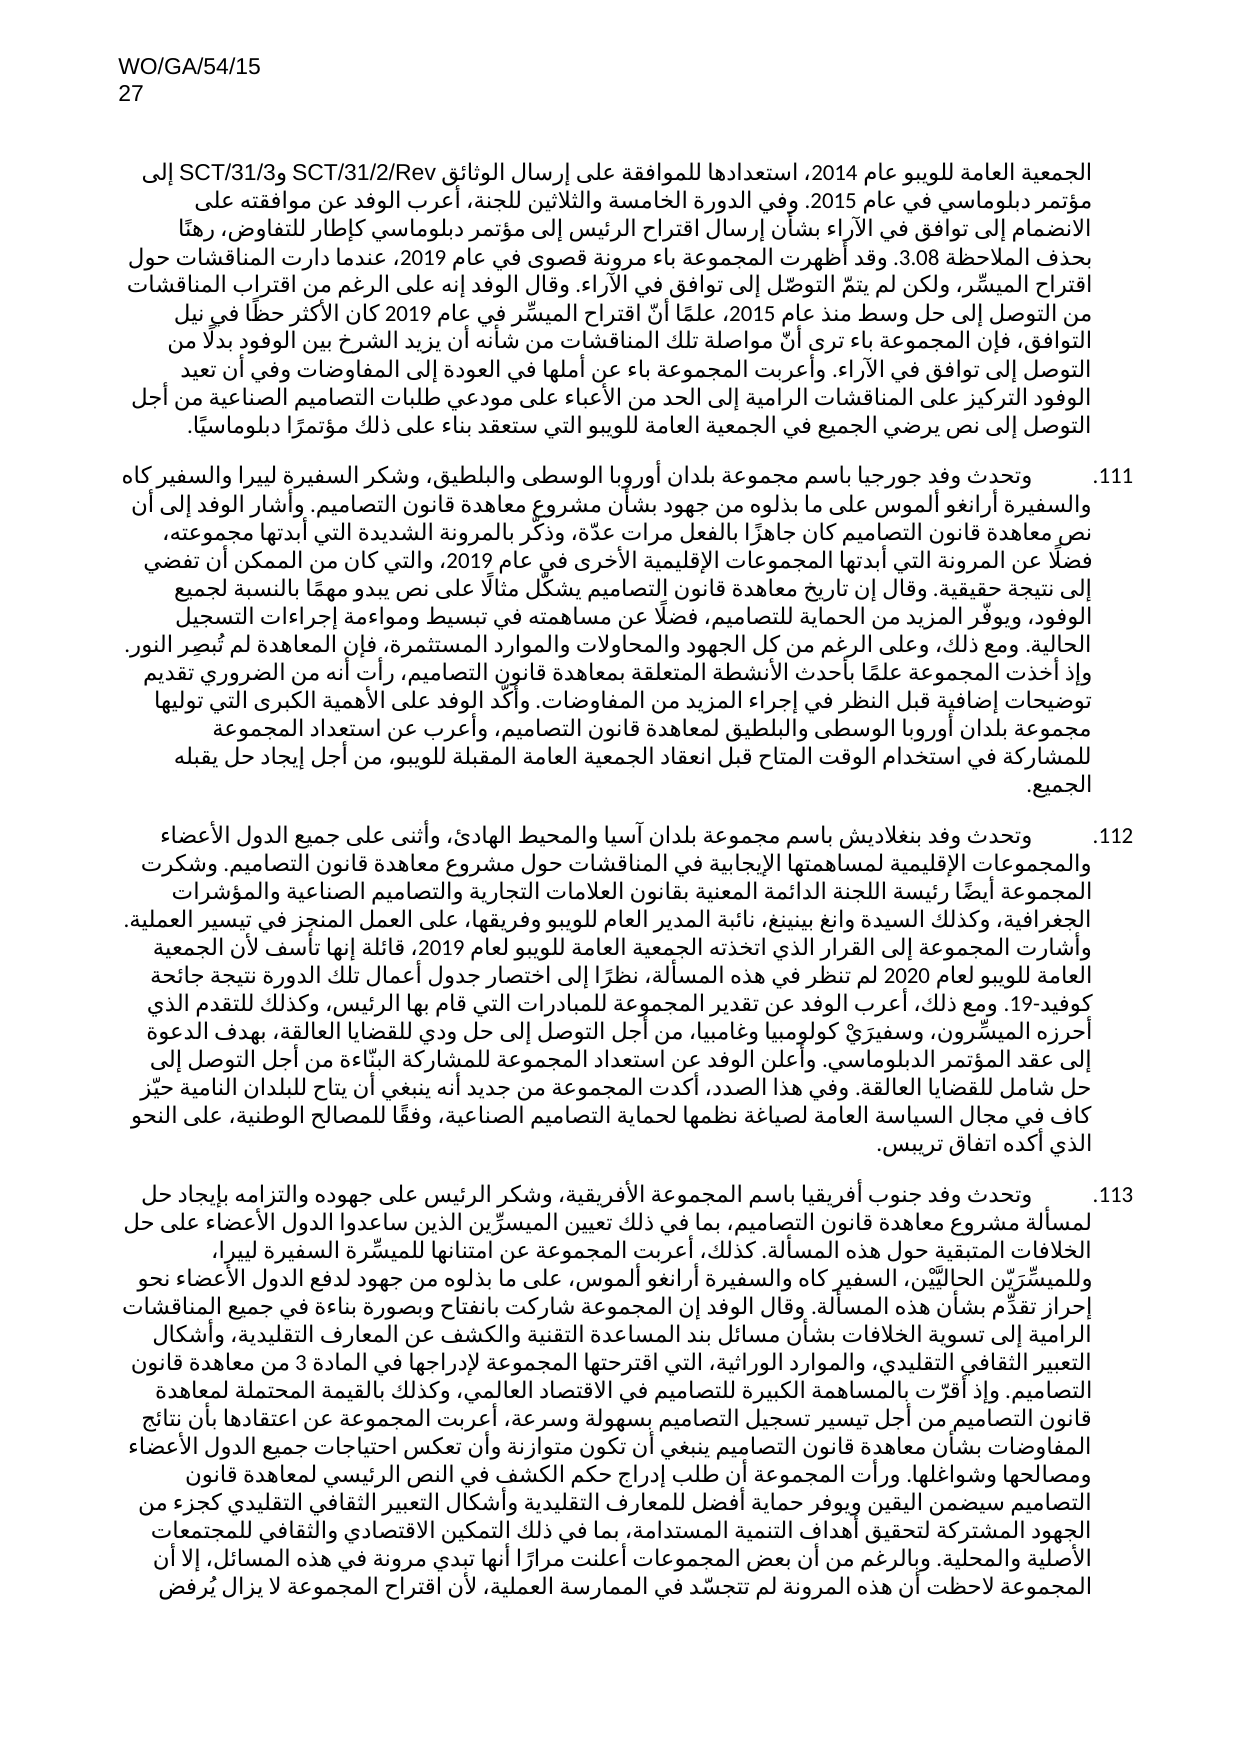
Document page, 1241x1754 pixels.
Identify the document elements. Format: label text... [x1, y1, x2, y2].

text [118, 1180, 1092, 1600]
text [118, 158, 1092, 439]
text وتحدث وفد بنغلاديش باسم مجموعة بلدان آسيا والمحيط الهادئ، وأثنى على جميع الدول الأعضاء والمجموعات الإقليمية لمساهمتها الإيجابية في المناقشات حول مشروع معاهدة قانون التصاميم. وشكرت المجموعة أيضًا رئيسة اللجنة الدائمة المعنية بقانون العلامات التجارية والتصاميم الصناعية والمؤشرات الجغرافية، وكذلك السيدة وانغ بينينغ، نائبة المدير العام للويبو وفريقها، على العمل المنجز في تيسير العملية. وأشارت المجموعة إلى القرار الذي اتخذته الجمعية العامة للويبو لعام 2019، قائلة إنها تأسف لأن الجمعية العامة للويبو لعام 2020 لم تنظر في هذه المسألة، نظرًا إلى اختصار جدول أعمال تلك الدورة نتيجة جائحة كوفيد-19. ومع ذلك، أعرب الوفد عن تقدير المجموعة للمبادرات التي قام بها الرئيس، وكذلك للتقدم الذي أحرزه الميسِّرون، وسفيرَيْ كولومبيا وغامبيا، من أجل التوصل إلى حل ودي للقضايا العالقة، بهدف الدعوة إلى عقد المؤتمر الدبلوماسي. وأعلن الوفد عن استعداد المجموعة للمشاركة البنّاءة من أجل التوصل إلى حل شامل للقضايا العالقة. وفي هذا الصدد، أكدت المجموعة من جديد أنه ينبغي أن يتاح للبلدان النامية حيّز كاف في مجال السياسة العامة لصياغة نظمها لحماية التصاميم الصناعية، وفقًا للمصالح الوطنية، على النحو الذي أكده اتفاق تريبس. [118, 821, 1092, 1157]
text وتحدث وفد جورجيا باسم مجموعة بلدان أوروبا الوسطى والبلطيق، وشكر السفيرة لييرا والسفير كاه والسفيرة أرانغو ألموس على ما بذلوه من جهود بشأن مشروع معاهدة قانون التصاميم. وأشار الوفد إلى أن نص معاهدة قانون التصاميم كان جاهزًا بالفعل مرات عدّة، وذكّر بالمرونة الشديدة التي أبدتها مجموعته، فضلًا عن المرونة التي أبدتها المجموعات الإقليمية الأخرى في عام 2019، والتي كان من الممكن أن تفضي إلى نتيجة حقيقية. وقال إن تاريخ معاهدة قانون التصاميم يشكّل مثالًا على نص يبدو مهمًا بالنسبة لجميع الوفود، ويوفّر المزيد من الحماية للتصاميم، فضلًا عن مساهمته في تبسيط ومواءمة إجراءات التسجيل الحالية. ومع ذلك، وعلى الرغم من كل الجهود والمحاولات والموارد المستثمرة، فإن المعاهدة لم تُبصِر النور. وإذ أخذت المجموعة علمًا بأحدث الأنشطة المتعلقة بمعاهدة قانون التصاميم، رأت أنه من الضروري تقديم توضيحات إضافية قبل النظر في إجراء المزيد من المفاوضات. وأكّد الوفد على الأهمية الكبرى التي توليها مجموعة بلدان أوروبا الوسطى والبلطيق لمعاهدة قانون التصاميم، وأعرب عن استعداد المجموعة للمشاركة في استخدام الوقت المتاح قبل انعقاد الجمعية العامة المقبلة للويبو، من أجل إيجاد حل يقبله الجميع. [118, 462, 1092, 798]
